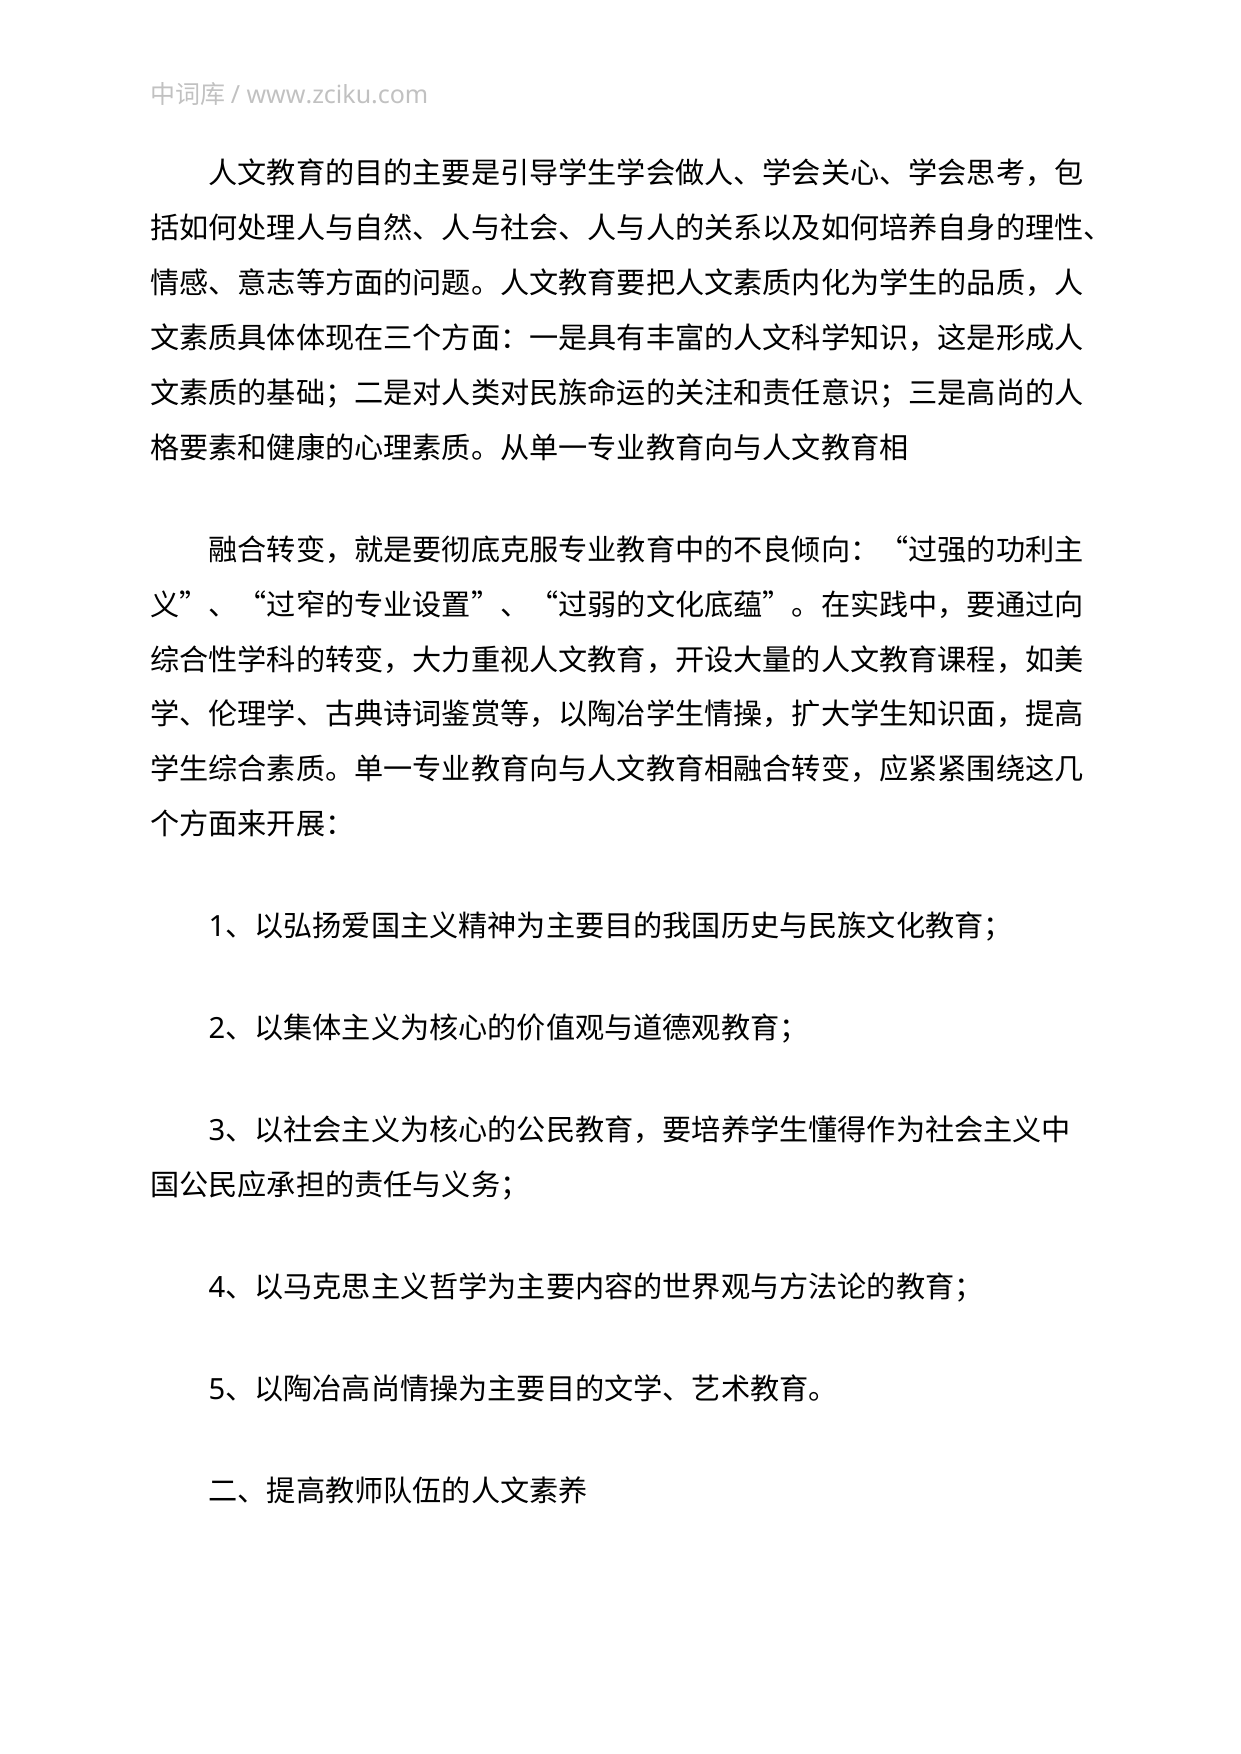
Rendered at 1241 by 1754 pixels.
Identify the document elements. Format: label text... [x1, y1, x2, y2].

text 2、以集体主义为核心的价值观与道德观教育； [150, 1004, 1090, 1047]
text 5、以陶冶高尚情操为主要目的文学、艺术教育。 [150, 1365, 1090, 1408]
text 人文教育的目的主要是引导学生学会做人、学会关心、学会思考，包括如何处理人与自然、人与社会、人与人的关系以及如何培养自身的理性、情感、意志等方面的问题。人文教育要把人文素质内化为学生的品质，人文素质具体体现在三个方面：一是具有丰富的人文科学知识，这是形成人文素质的基础；二是对人类对民族命运的关注和责任意识；三是高尚的人格要素和健康的心理素质。从单一专业教育向与人文教育相 [150, 150, 1090, 467]
text 二、提高教师队伍的人文素养 [150, 1467, 1090, 1509]
text 融合转变，就是要彻底克服专业教育中的不良倾向：“过强的功利主义”、“过窄的专业设置”、“过弱的文化底蕴”。在实践中，要通过向综合性学科的转变，大力重视人文教育，开设大量的人文教育课程，如美学、伦理学、古典诗词鉴赏等，以陶冶学生情操，扩大学生知识面，提高学生综合素质。单一专业教育向与人文教育相融合转变，应紧紧围绕这几个方面来开展： [150, 526, 1090, 843]
text 4、以马克思主义哲学为主要内容的世界观与方法论的教育； [150, 1263, 1090, 1306]
text 1、以弘扬爱国主义精神为主要目的我国历史与民族文化教育； [150, 902, 1090, 945]
text 3、以社会主义为核心的公民教育，要培养学生懂得作为社会主义中国公民应承担的责任与义务； [150, 1106, 1090, 1204]
